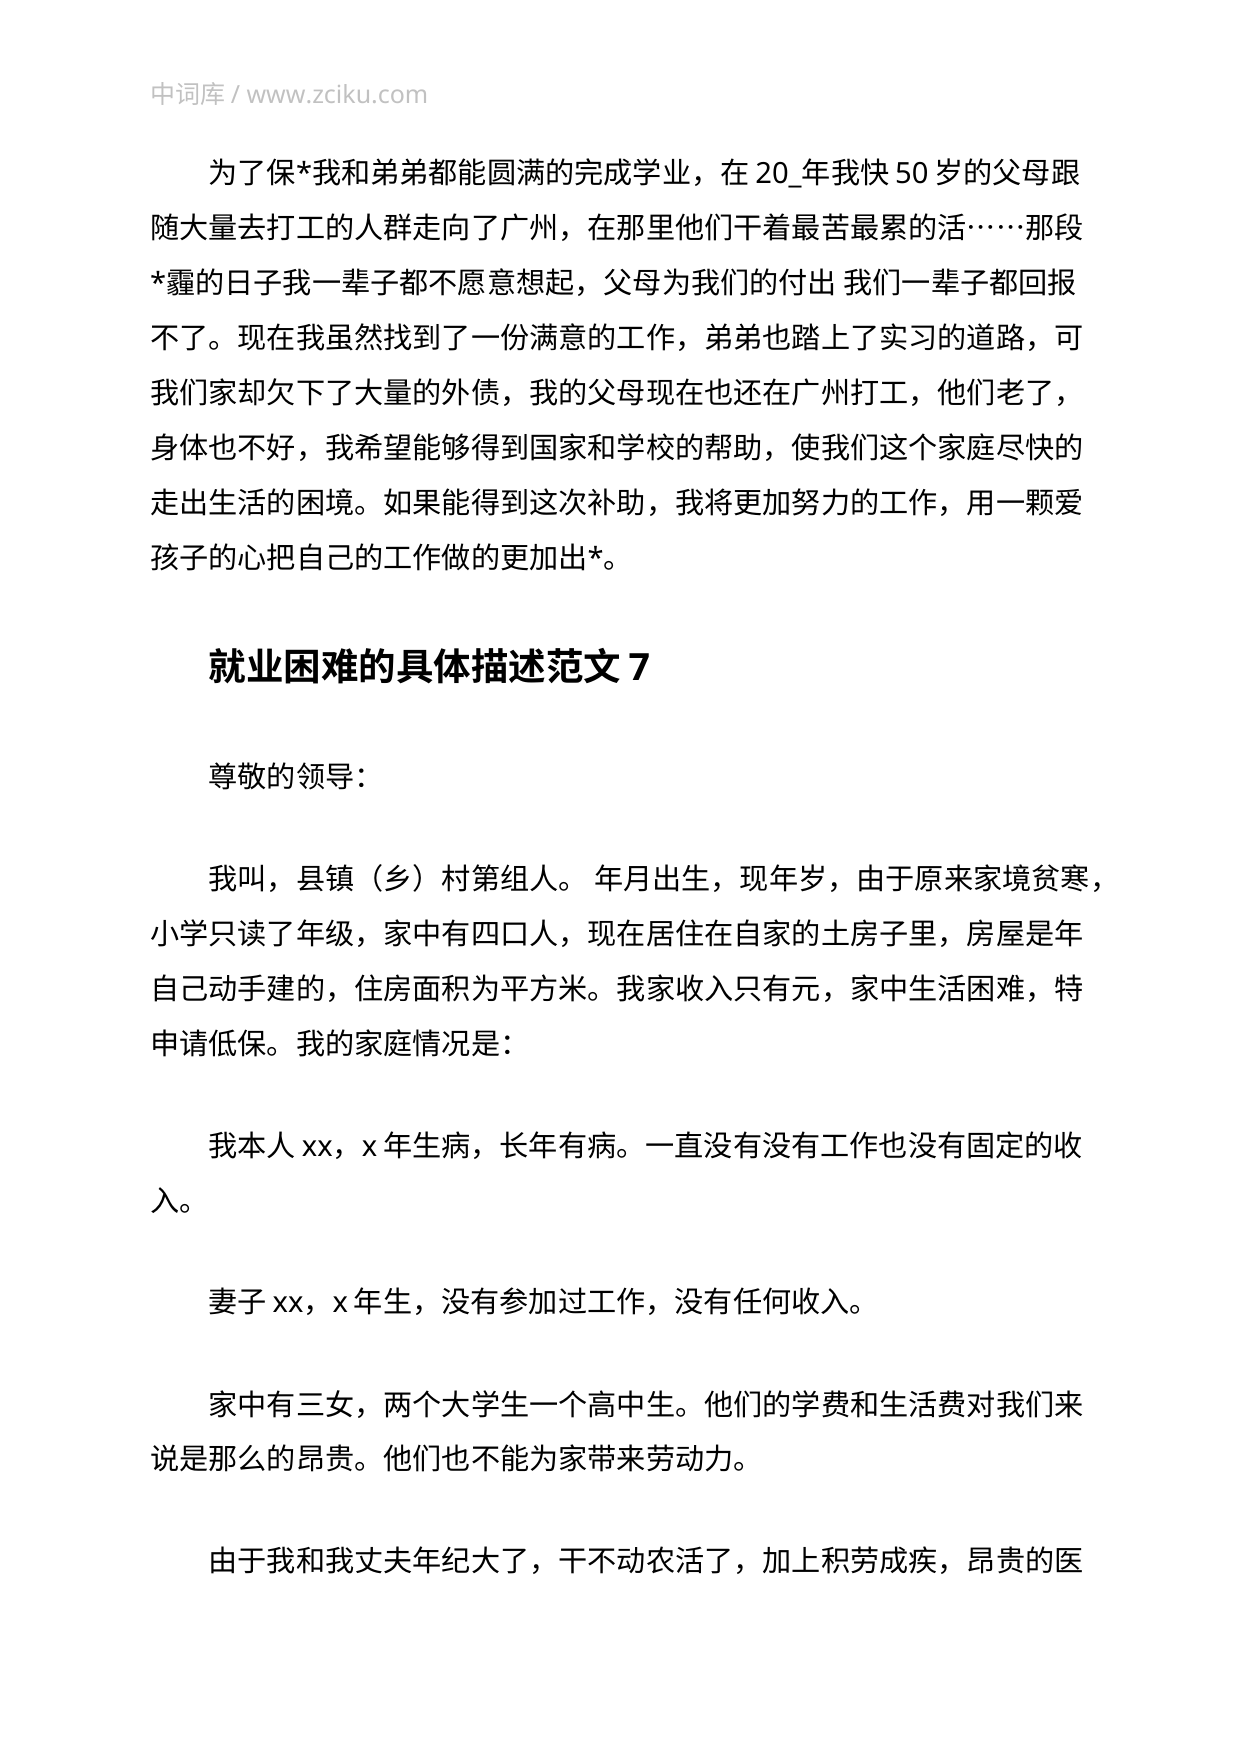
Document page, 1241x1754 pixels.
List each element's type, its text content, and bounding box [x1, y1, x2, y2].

text 家中有三女，两个大学生一个高中生。他们的学费和生活费对我们来说是那么的昂贵。他们也不能为家带来劳动力。 [150, 1381, 1090, 1478]
text 就业困难的具体描述范文7 [150, 636, 1090, 691]
text 为了保*我和弟弟都能圆满的完成学业，在20_年我快50岁的父母跟随大量去打工的人群走向了广州，在那里他们干着最苦最累的活……那段*霾的日子我一辈子都不愿意想起，父母为我们的付出 我们一辈子都回报不了。现在我虽然找到了一份满意的工作，弟弟也踏上了实习的道路，可我们家却欠下了大量的外债，我的父母现在也还在广州打工，他们老了，身体也不好，我希望能够得到国家和学校的帮助，使我们这个家庭尽快的走出生活的困境。如果能得到这次补助，我将更加努力的工作，用一颗爱孩子的心把自己的工作做的更加出*。 [150, 150, 1090, 577]
text 我叫，县镇（乡）村第组人。 年月出生，现年岁，由于原来家境贫寒，小学只读了年级，家中有四口人，现在居住在自家的土房子里，房屋是年自己动手建的，住房面积为平方米。我家收入只有元，家中生活困难，特申请低保。我的家庭情况是： [150, 856, 1090, 1063]
text 尊敬的领导： [150, 754, 1090, 796]
text 妻子xx，x年生，没有参加过工作，没有任何收入。 [150, 1279, 1090, 1321]
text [150, 1538, 1090, 1580]
text 我本人xx，x年生病，长年有病。一直没有没有工作也没有固定的收入。 [150, 1122, 1090, 1219]
